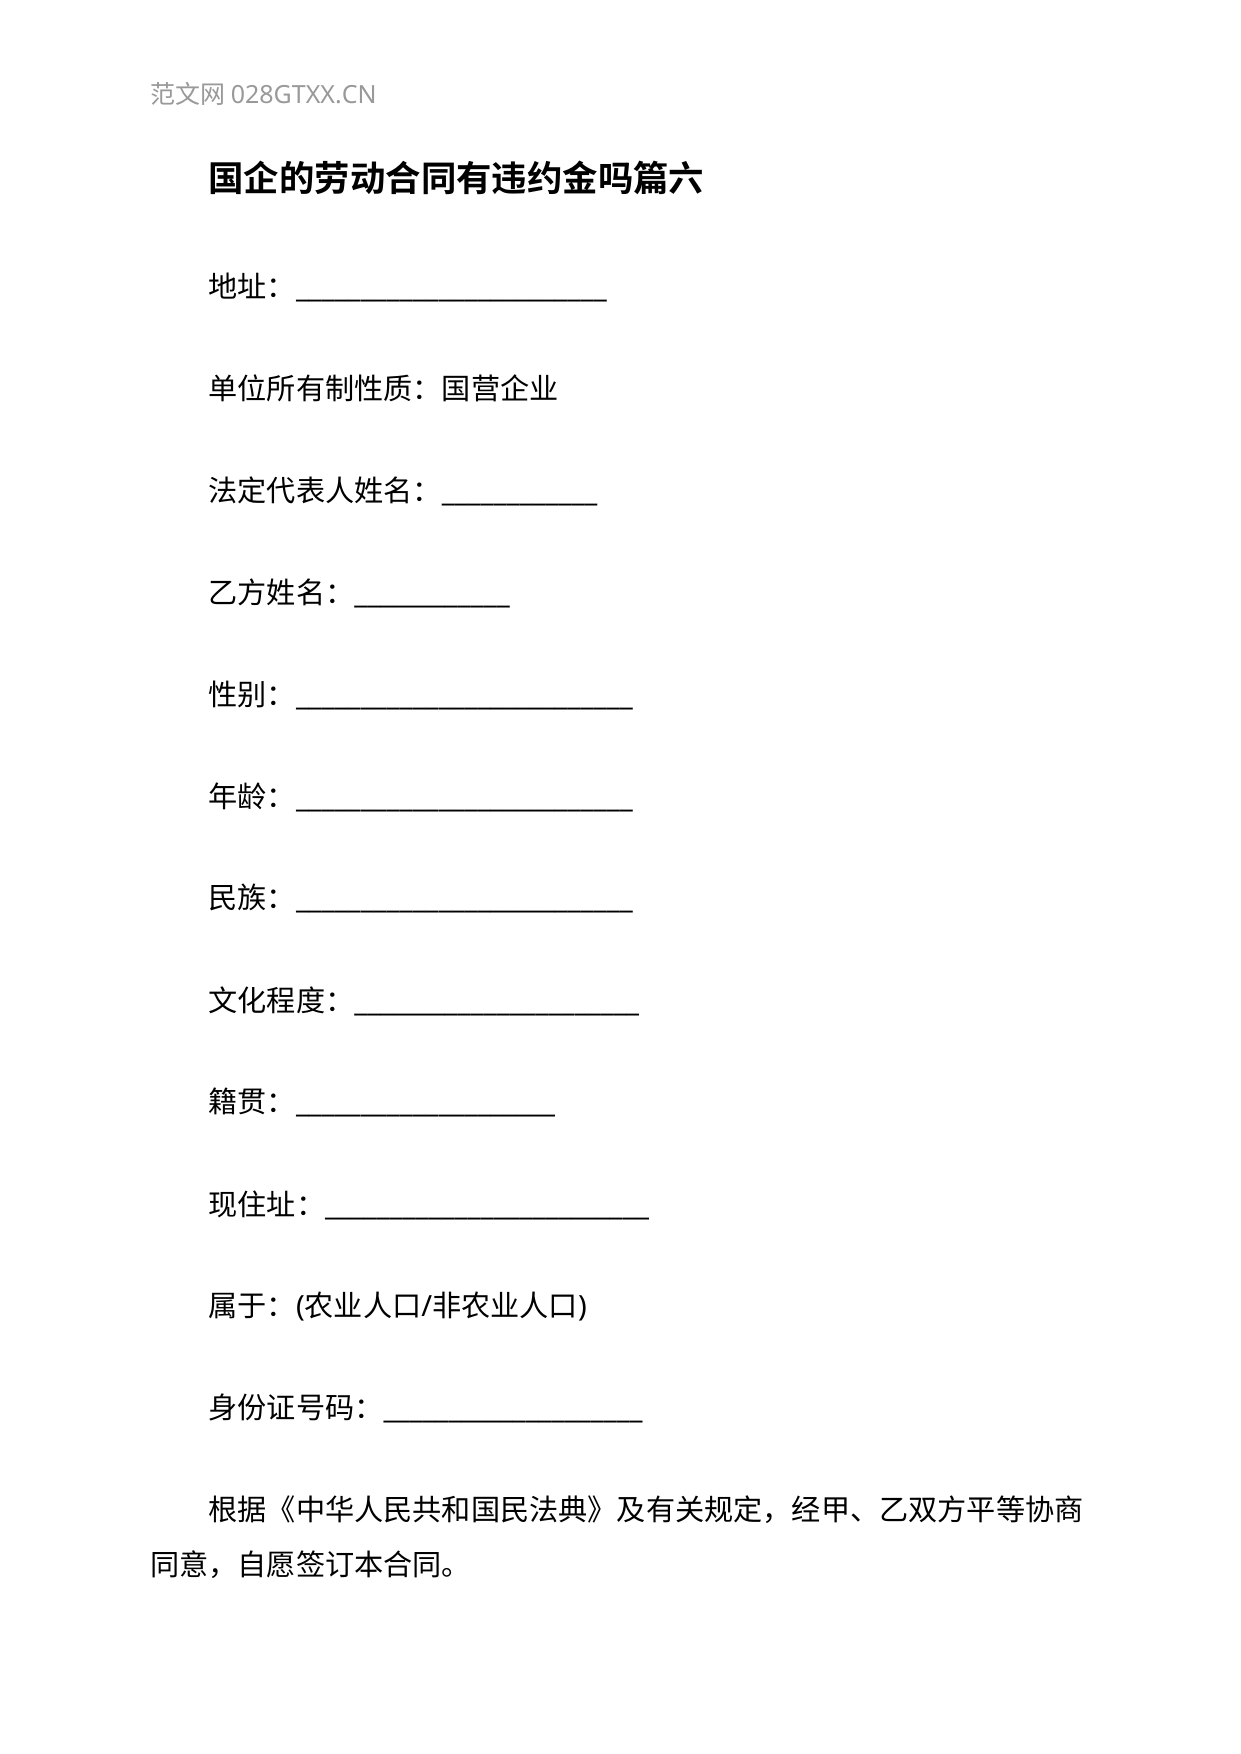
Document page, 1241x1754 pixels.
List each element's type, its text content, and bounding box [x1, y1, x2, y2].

text 年龄：__________________________ [150, 773, 1090, 816]
text 性别：__________________________ [150, 671, 1090, 713]
text 乙方姓名：____________ [150, 569, 1090, 612]
text 民族：__________________________ [150, 875, 1090, 917]
text 现住址：_________________________ [150, 1181, 1090, 1223]
text 国企的劳动合同有违约金吗篇六 [150, 150, 1090, 201]
text 法定代表人姓名：____________ [150, 467, 1090, 509]
text 属于：(农业人口/非农业人口) [150, 1283, 1090, 1325]
text 根据《中华人民共和国民法典》及有关规定，经甲、乙双方平等协商同意，自愿签订本合同。 [150, 1487, 1090, 1584]
text 单位所有制性质：国营企业 [150, 365, 1090, 408]
text 籍贯：____________________ [150, 1079, 1090, 1121]
text 地址：________________________ [150, 263, 1090, 306]
text 身份证号码：____________________ [150, 1385, 1090, 1427]
text 文化程度：______________________ [150, 977, 1090, 1019]
